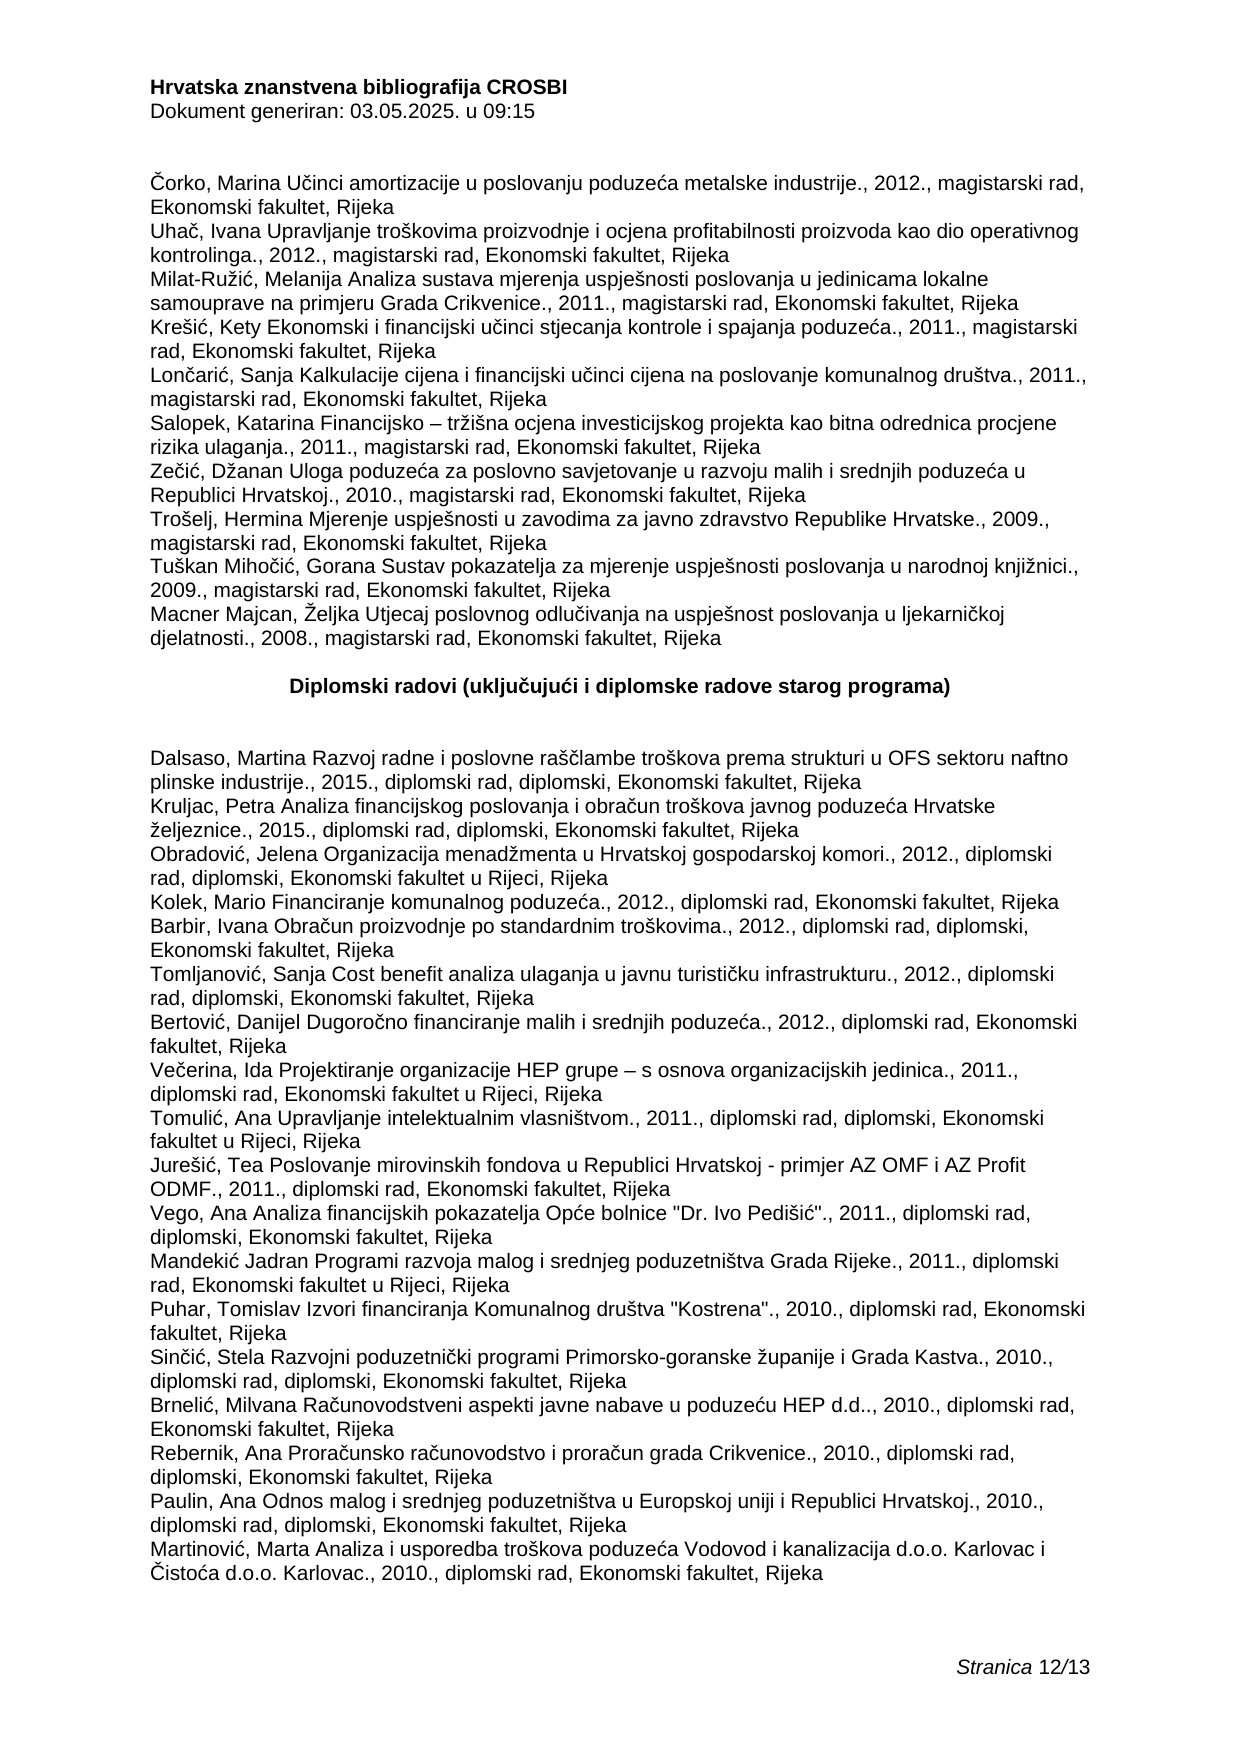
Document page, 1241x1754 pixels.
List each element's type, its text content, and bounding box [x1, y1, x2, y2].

text Lončarić, Sanja [150, 363, 1090, 411]
text Macner Majcan, Željka [150, 602, 1090, 650]
text Milat-Ružić, Melanija [150, 267, 1090, 315]
text Salopek, Katarina [150, 411, 1090, 458]
text Tomulić, Ana [150, 1105, 1090, 1153]
text Čorko, Marina [150, 171, 1090, 219]
text Sinčić, Stela [150, 1345, 1090, 1393]
text Večerina, Ida [150, 1057, 1090, 1105]
text Brnelić, Milvana [150, 1393, 1090, 1441]
text Tuškan Mihočić, Gorana [150, 554, 1090, 602]
text Mandekić Jadran [150, 1249, 1090, 1297]
text Puhar, Tomislav [150, 1297, 1090, 1345]
text Paulin, Ana [150, 1489, 1090, 1537]
text Bertović, Danijel [150, 1009, 1090, 1057]
text Kruljac, Petra [150, 794, 1090, 842]
text Trošelj, Hermina [150, 506, 1090, 554]
text Krešić, Kety [150, 315, 1090, 363]
text Jurešić, Tea [150, 1153, 1090, 1201]
subtitle Diplomski radovi (uključujući i diplomske radove starog programa) [150, 674, 1090, 698]
text Barbir, Ivana [150, 914, 1090, 962]
text Zečić, Džanan [150, 458, 1090, 506]
text Martinović, Marta [150, 1537, 1090, 1584]
text Kolek, Mario [150, 890, 1090, 914]
text Obradović, Jelena [150, 842, 1090, 890]
text Dalsaso, Martina [150, 746, 1090, 794]
text Vego, Ana [150, 1201, 1090, 1249]
text Rebernik, Ana [150, 1441, 1090, 1489]
text Tomljanović, Sanja [150, 962, 1090, 1009]
text Uhač, Ivana [150, 219, 1090, 267]
